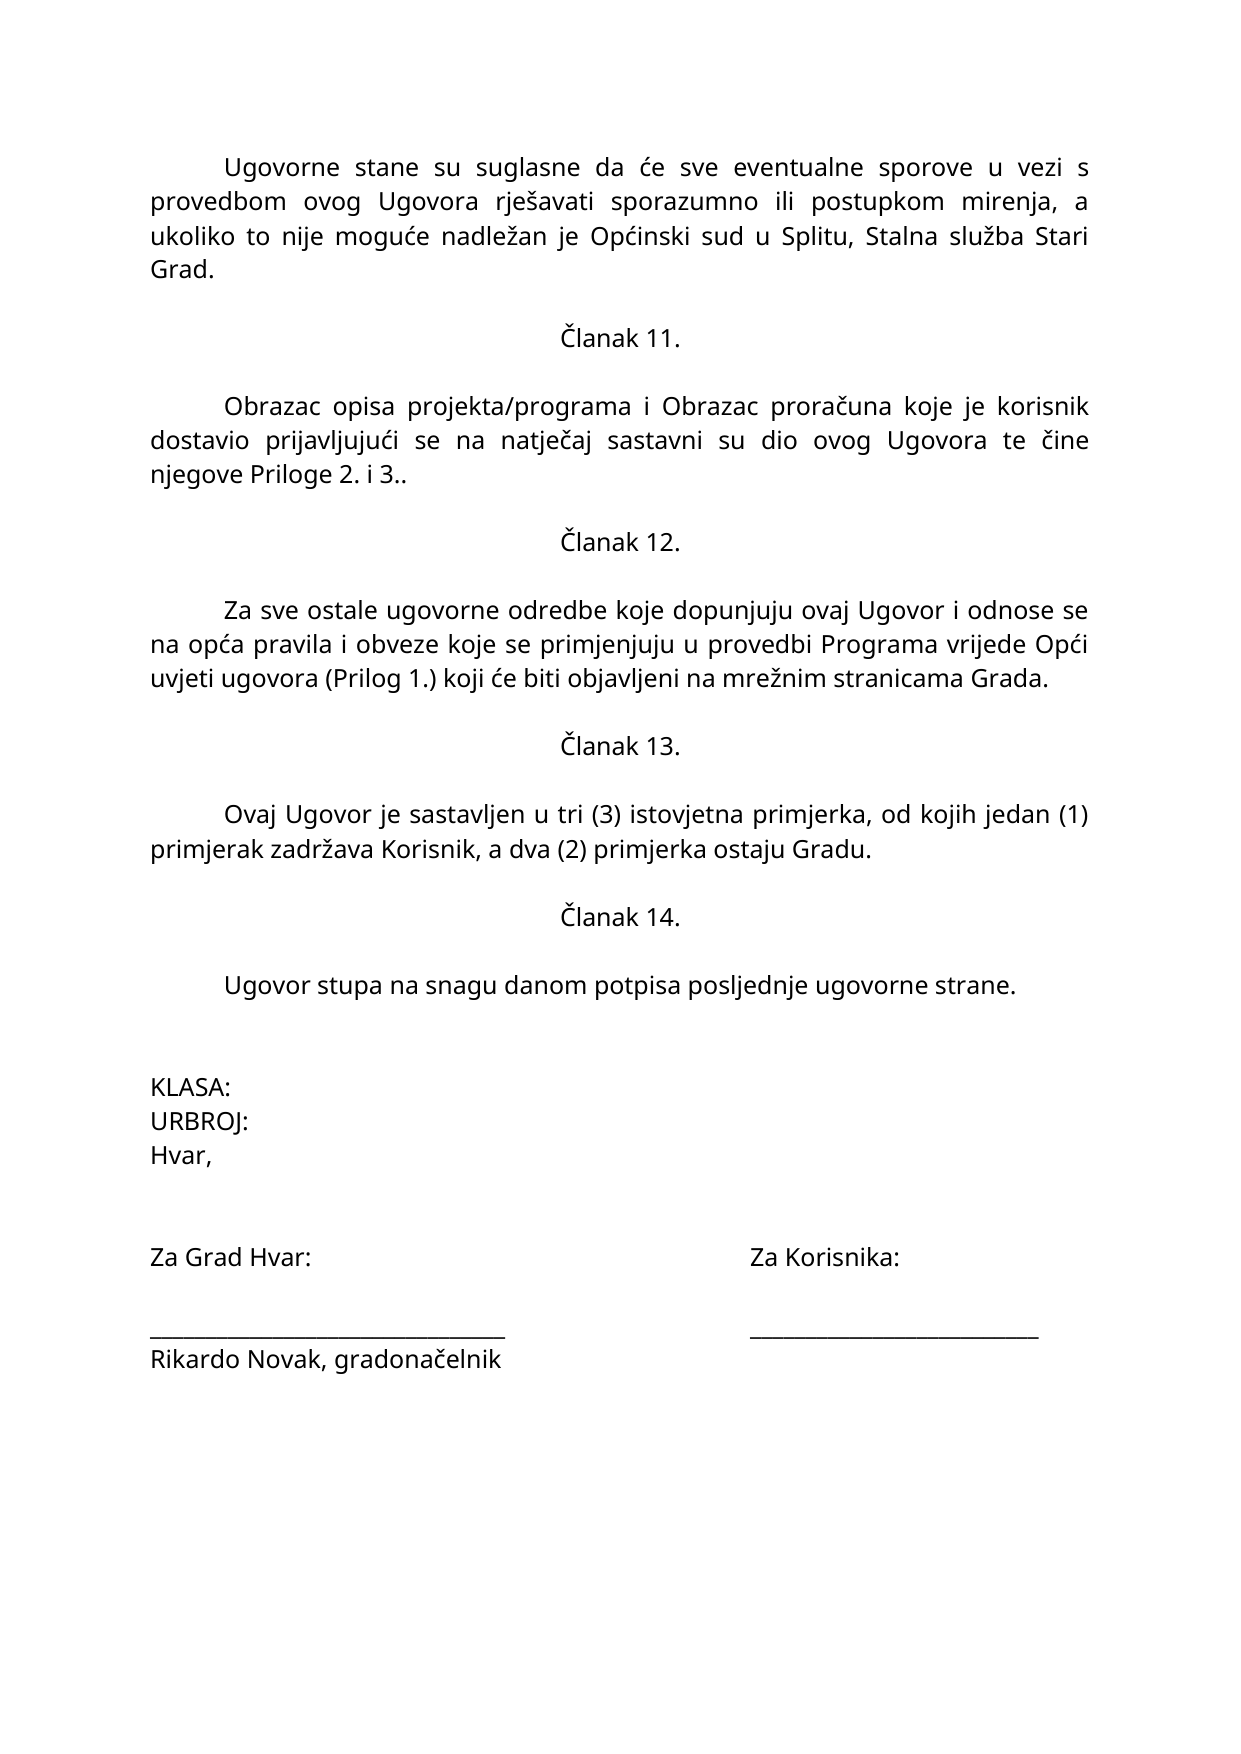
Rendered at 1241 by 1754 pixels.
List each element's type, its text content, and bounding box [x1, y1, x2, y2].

text Ugovor stupa na snagu danom potpisa posljednje ugovorne strane. [150, 967, 1090, 1002]
text Članak 14. [150, 899, 1090, 933]
text Ugovorne stane su suglasne da će sve eventualne sporove u vezi s provedbom ovog Ugovora rješavati sporazumno ili postupkom mirenja, a ukoliko to nije moguće nadležan je Općinski sud u Splitu, Stalna služba Stari Grad. [150, 150, 1090, 286]
text Za sve ostale ugovorne odredbe koje dopunjuju ovaj Ugovor i odnose se na opća pravila i obveze koje se primjenjuju u provedbi Programa vrijede Opći uvjeti ugovora (Prilog 1.) koji će biti objavljeni na mrežnim stranicama Grada. [150, 593, 1090, 695]
text Ovaj Ugovor je sastavljen u tri (3) istovjetna primjerka, od kojih jedan (1) primjerak zadržava Korisnik, a dva (2) primjerka ostaju Gradu. [150, 797, 1090, 865]
text KLASA: [150, 1070, 1090, 1104]
text Obrazac opisa projekta/programa i Obrazac proračuna koje je korisnik dostavio prijavljujući se na natječaj sastavni su dio ovog Ugovora te čine njegove Priloge 2. i 3.. [150, 388, 1090, 491]
text ________________________________ __________________________ [150, 1308, 1090, 1342]
text Hvar, [150, 1138, 1090, 1172]
text URBROJ: [150, 1104, 1090, 1138]
text Članak 13. [150, 729, 1090, 763]
text Članak 12. [150, 525, 1090, 559]
text Rikardo Novak, gradonačelnik [150, 1342, 1090, 1376]
text Članak 11. [150, 320, 1090, 354]
text Za Grad Hvar: Za Korisnika: [150, 1240, 1090, 1274]
